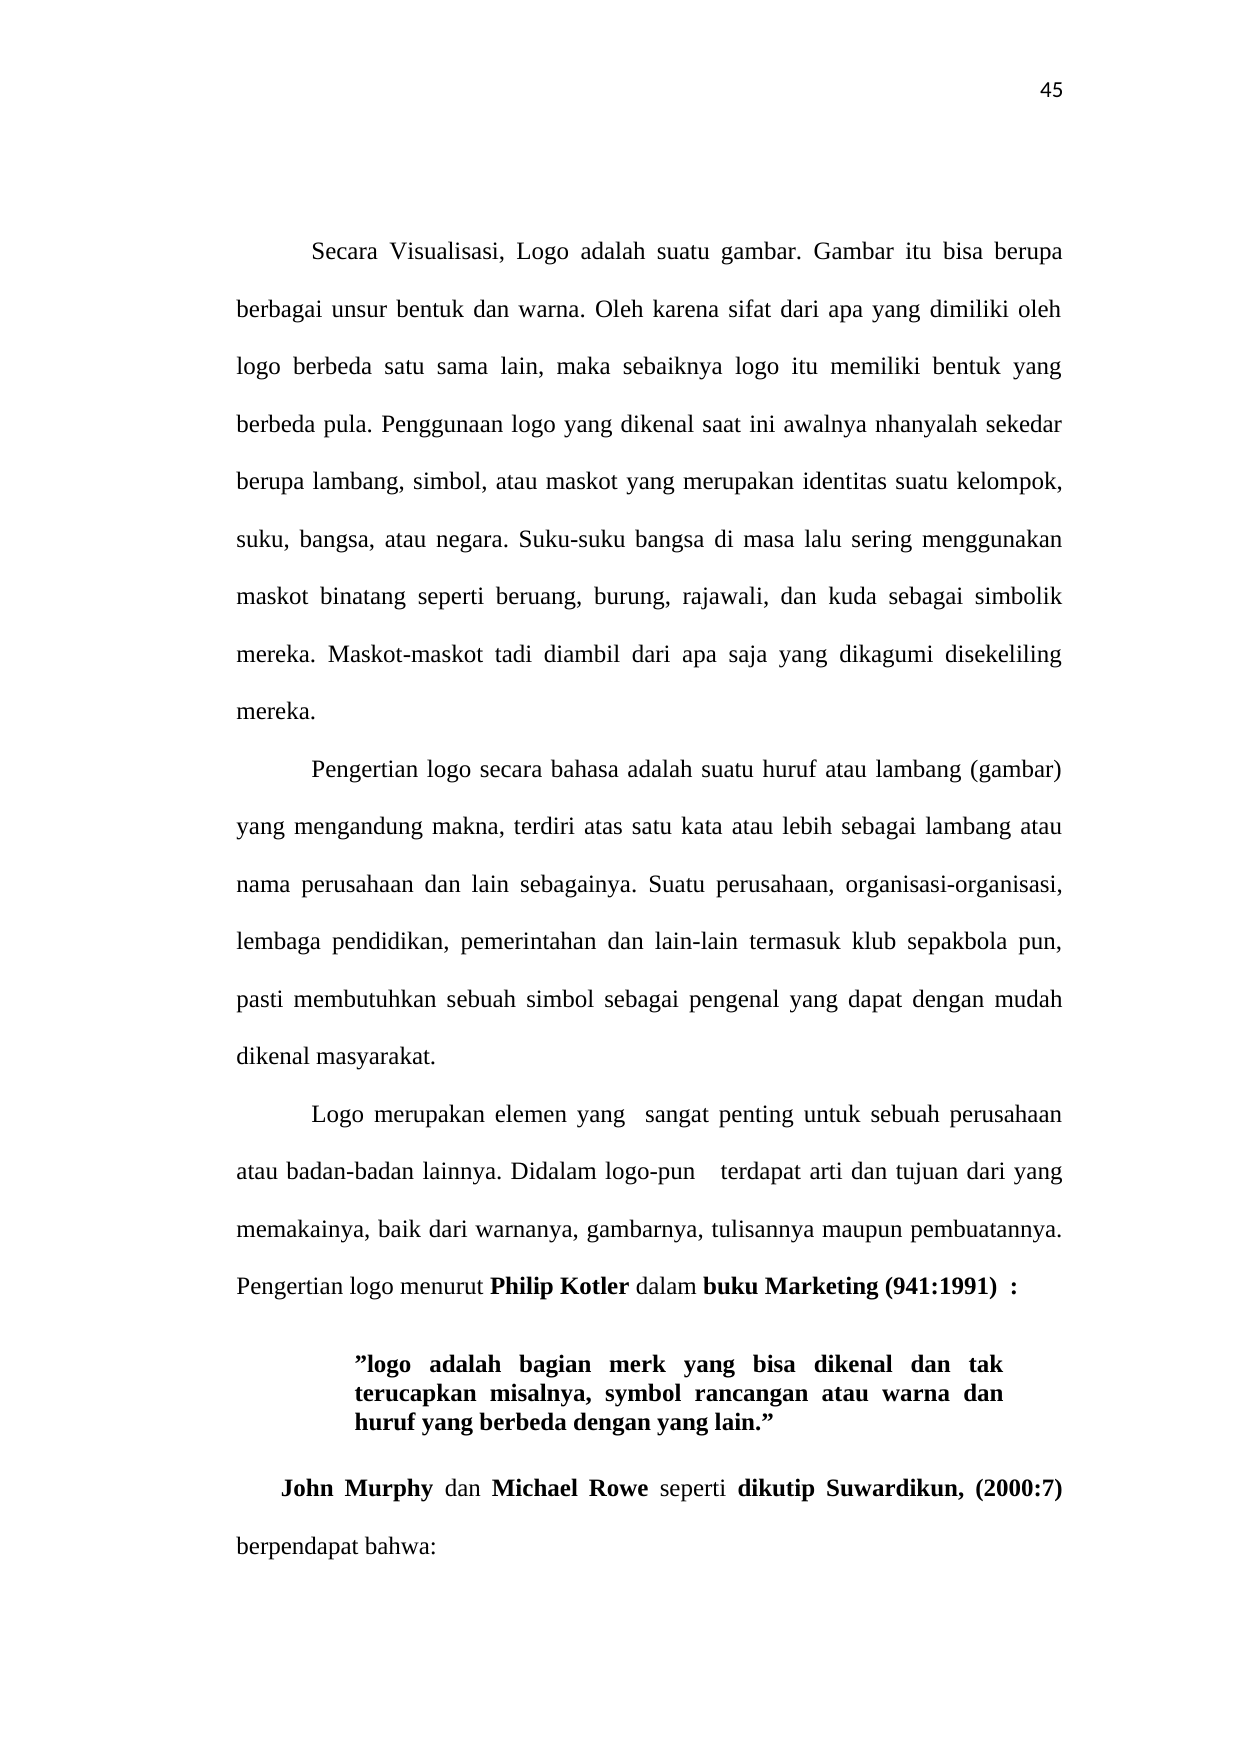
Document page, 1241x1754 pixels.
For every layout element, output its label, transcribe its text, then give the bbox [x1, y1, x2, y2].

text Pengertian logo secara bahasa adalah suatu huruf atau lambang (gambar) yang mengandung makna, terdiri atas satu kata atau lebih sebagai lambang atau nama perusahaan dan lain sebagainya. Suatu perusahaan, organisasi-organisasi, lembaga pendidikan, pemerintahan dan lain-lain termasuk klub sepakbola pun, pasti membutuhkan sebuah simbol sebagai pengenal yang dapat dengan mudah dikenal masyarakat. [236, 754, 1063, 1070]
text Logo merupakan elemen yang sangat penting untuk sebuah perusahaan atau badan-badan lainnya. Didalam logo-pun terdapat arti dan tujuan dari yang memakainya, baik dari warnanya, gambarnya, tulisannya maupun pembuatannya. Pengertian logo menurut Philip Kotler dalam buku Marketing (941:1991) : [236, 1099, 1063, 1300]
text John Murphy dan Michael Rowe seperti dikutip Suwardikun, (2000:7) berpendapat bahwa: [236, 1473, 1063, 1559]
text ”logo adalah bagian merk yang bisa dikenal dan tak terucapkan misalnya, symbol rancangan atau warna dan huruf yang berbeda dengan yang lain.” [354, 1349, 1004, 1436]
text Secara Visualisasi, Logo adalah suatu gambar. Gambar itu bisa berupa berbagai unsur bentuk dan warna. Oleh karena sifat dari apa yang dimiliki oleh logo berbeda satu sama lain, maka sebaiknya logo itu memiliki bentuk yang berbeda pula. Penggunaan logo yang dikenal saat ini awalnya nhanyalah sekedar berupa lambang, simbol, atau maskot yang merupakan identitas suatu kelompok, suku, bangsa, atau negara. Suku-suku bangsa di masa lalu sering menggunakan maskot binatang seperti beruang, burung, rajawali, dan kuda sebagai simbolik mereka. Maskot-maskot tadi diambil dari apa saja yang dikagumi disekeliling mereka. [236, 236, 1063, 725]
